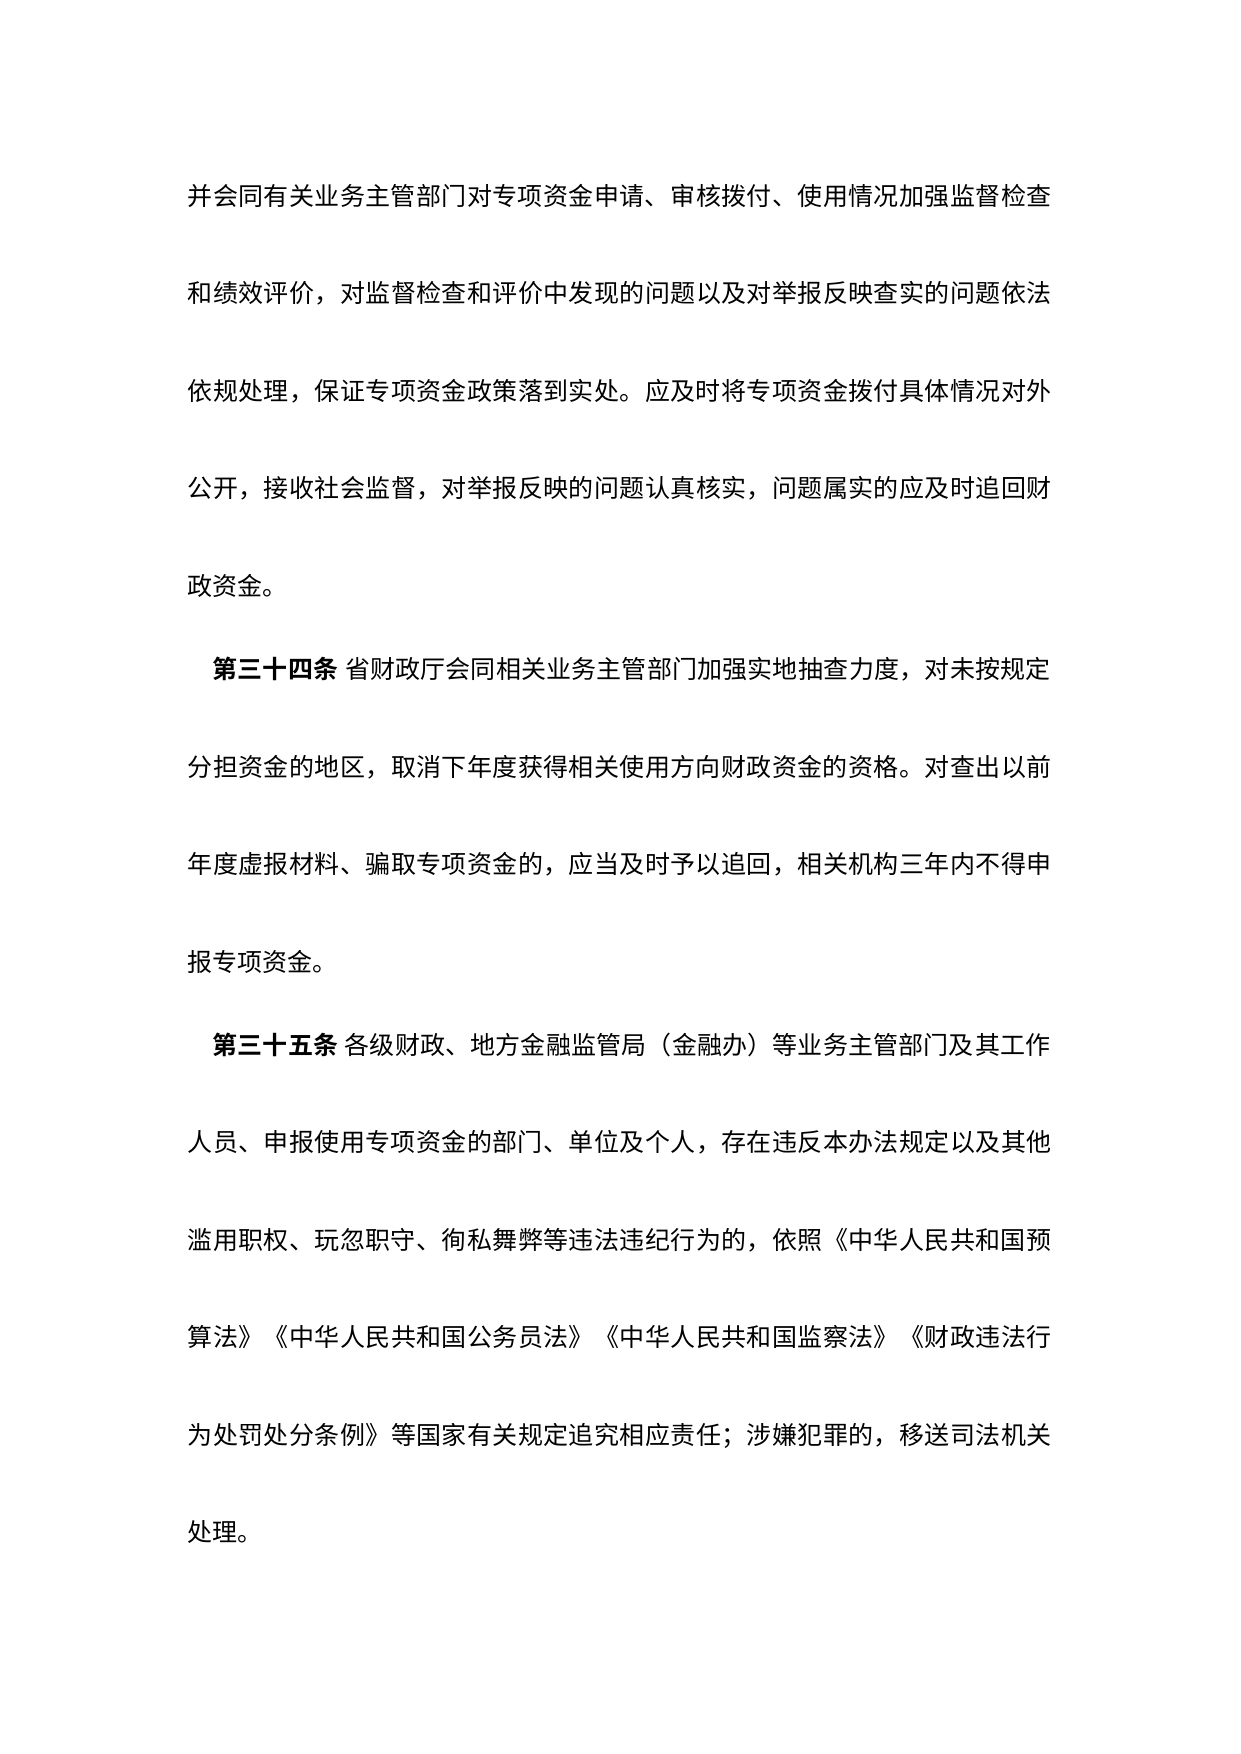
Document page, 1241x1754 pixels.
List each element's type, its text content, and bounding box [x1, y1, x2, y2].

text 第三十五条 各级财政、地方金融监管局（金融办）等业务主管部门及其工作人员、申报使用专项资金的部门、单位及个人，存在违反本办法规定以及其他滥用职权、玩忽职守、徇私舞弊等违法违纪行为的，依照《中华人民共和国预算法》《中华人民共和国公务员法》《中华人民共和国监察法》《财政违法行为处罚处分条例》等国家有关规定追究相应责任；涉嫌犯罪的，移送司法机关处理。 [187, 1011, 1053, 1563]
text 第三十四条 省财政厅会同相关业务主管部门加强实地抽查力度，对未按规定分担资金的地区，取消下年度获得相关使用方向财政资金的资格。对查出以前年度虚报材料、骗取专项资金的，应当及时予以追回，相关机构三年内不得申报专项资金。 [187, 635, 1053, 993]
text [187, 162, 1053, 617]
